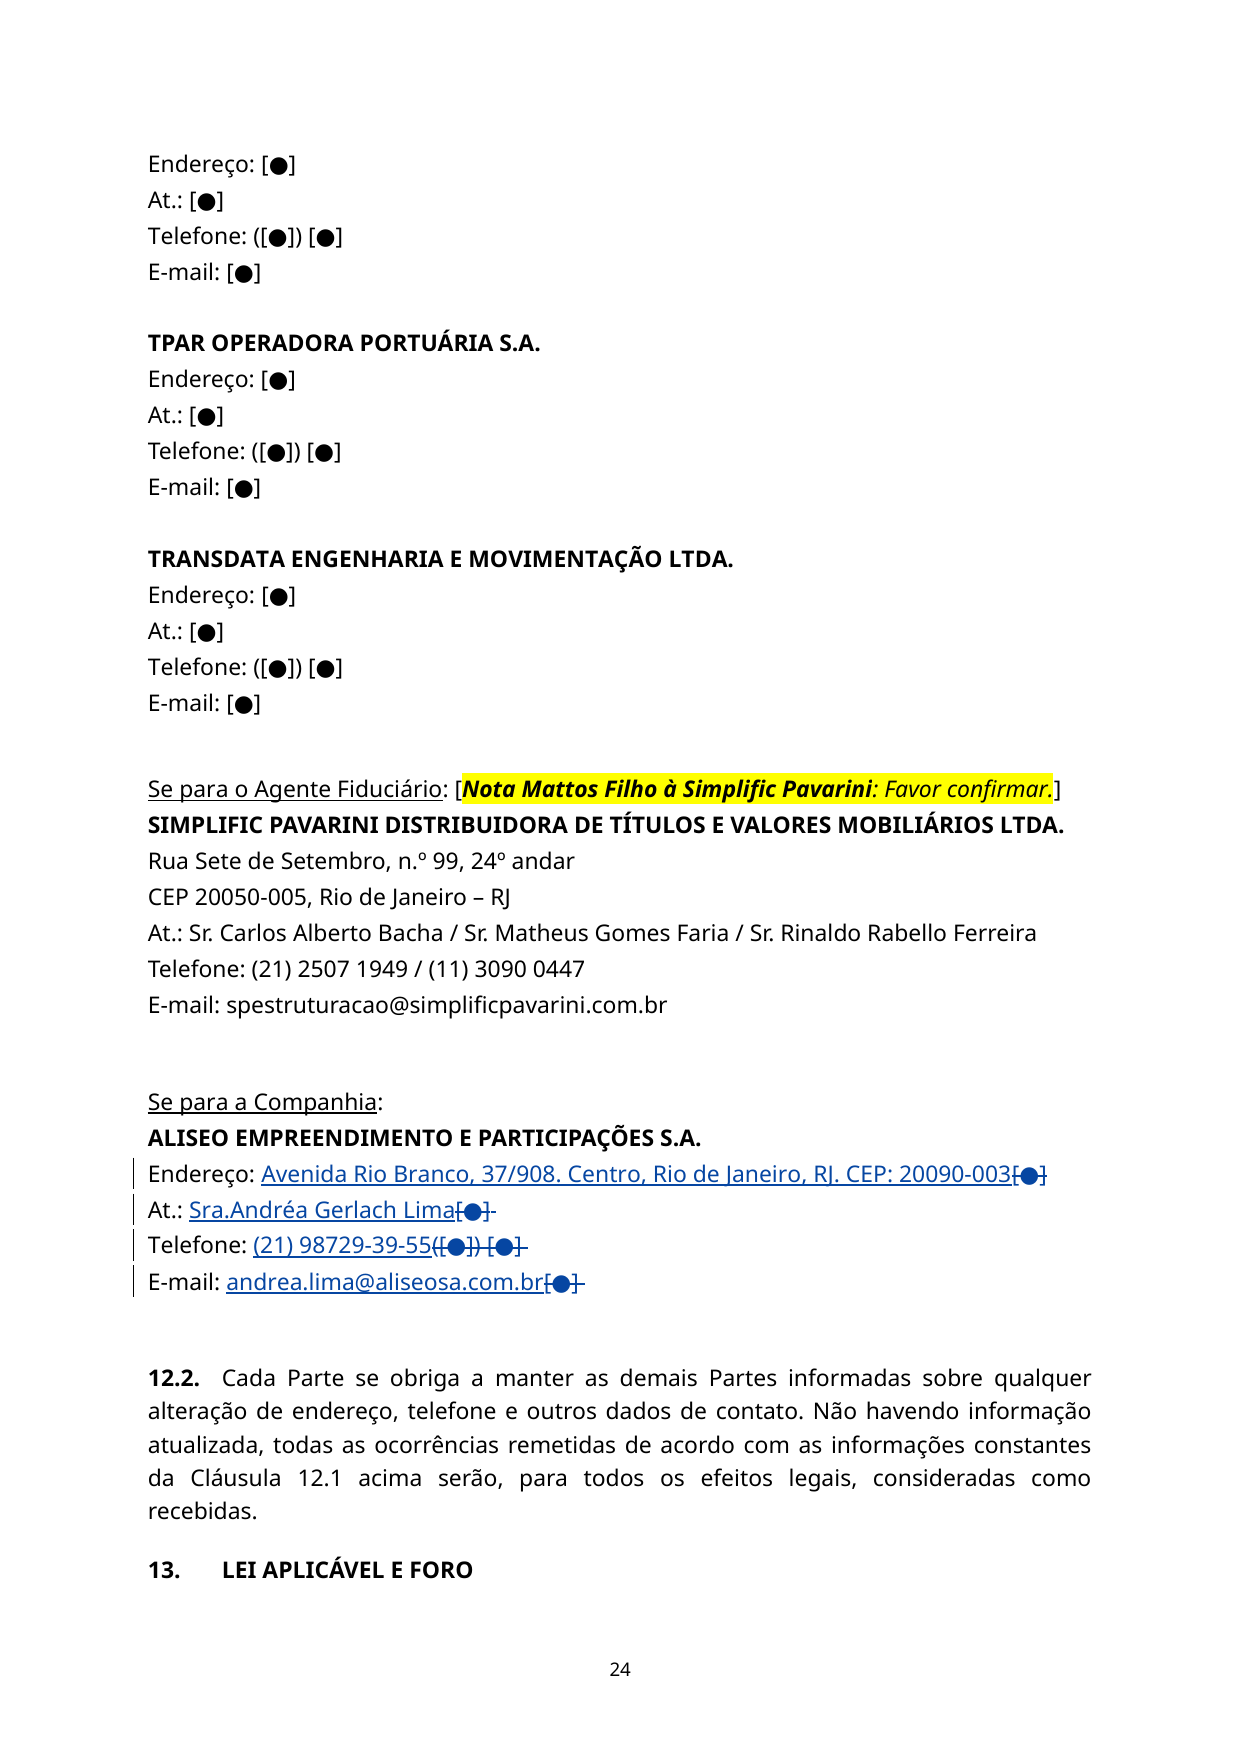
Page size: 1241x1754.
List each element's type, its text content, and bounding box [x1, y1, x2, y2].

list TRANSDATA ENGENHARIA E MOVIMENTAÇÃO LTDA. [148, 543, 1092, 574]
list Se para o Agente Fiduciário: [Nota Mattos Filho à Simplific Pavarini: Favor confirmar.] [148, 773, 462, 804]
text CEP 20050-005, Rio de Janeiro – RJ [148, 881, 1092, 912]
list At.: [●] [148, 184, 1092, 215]
list Telefone: [148, 1229, 1092, 1261]
list Se para a Companhia: [148, 1086, 1092, 1117]
list E-mail: [148, 1265, 1092, 1297]
text At.: Sr. Carlos Alberto Bacha / Sr. Matheus Gomes Faria / Sr. Rinaldo Rabello Ferreira [148, 917, 1092, 948]
text Telefone: (21) 2507 1949 / (11) 3090 0447 [148, 953, 1092, 984]
text E-mail: spestruturacao@simplificpavarini.com.br [148, 989, 1092, 1020]
list Telefone: ([●]) [●] [148, 219, 1092, 251]
list Endereço: [148, 1158, 1092, 1189]
list Cada Parte se obriga a manter as demais Partes informadas sobre qualquer alteração de endereço, telefone e outros dados de contato. Não havendo informação atualizada, todas as ocorrências remetidas de acordo com as informações constantes da Cláusula 12.1 acima serão, para todos os efeitos legais, consideradas como recebidas. [148, 1360, 1092, 1526]
text At.: [●] [148, 399, 1092, 431]
list E-mail: [●] [148, 687, 1092, 718]
list At.: [148, 1193, 1092, 1225]
list LEI APLICÁVEL E FORO [148, 1551, 1092, 1585]
list Telefone: ([●]) [●] [148, 651, 1092, 682]
list E-mail: [●] [148, 256, 1092, 287]
list Endereço: [●] [148, 579, 1092, 610]
list ALISEO EMPREENDIMENTO E PARTICIPAÇÕES S.A. [148, 1122, 1092, 1153]
text Rua Sete de Setembro, n.º 99, 24º andar [148, 845, 1092, 876]
list At.: [●] [148, 615, 1092, 646]
list E-mail: [●] [148, 471, 1092, 502]
list Endereço: [●] [148, 148, 1092, 179]
list Telefone: ([●]) [●] [148, 435, 1092, 466]
text TPAR OPERADORA PORTUÁRIA S.A. Endereço: [●] [148, 327, 1092, 394]
text SIMPLIFIC PAVARINI DISTRIBUIDORA DE TÍTULOS E VALORES MOBILIÁRIOS LTDA. [148, 809, 1092, 840]
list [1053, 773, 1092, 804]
